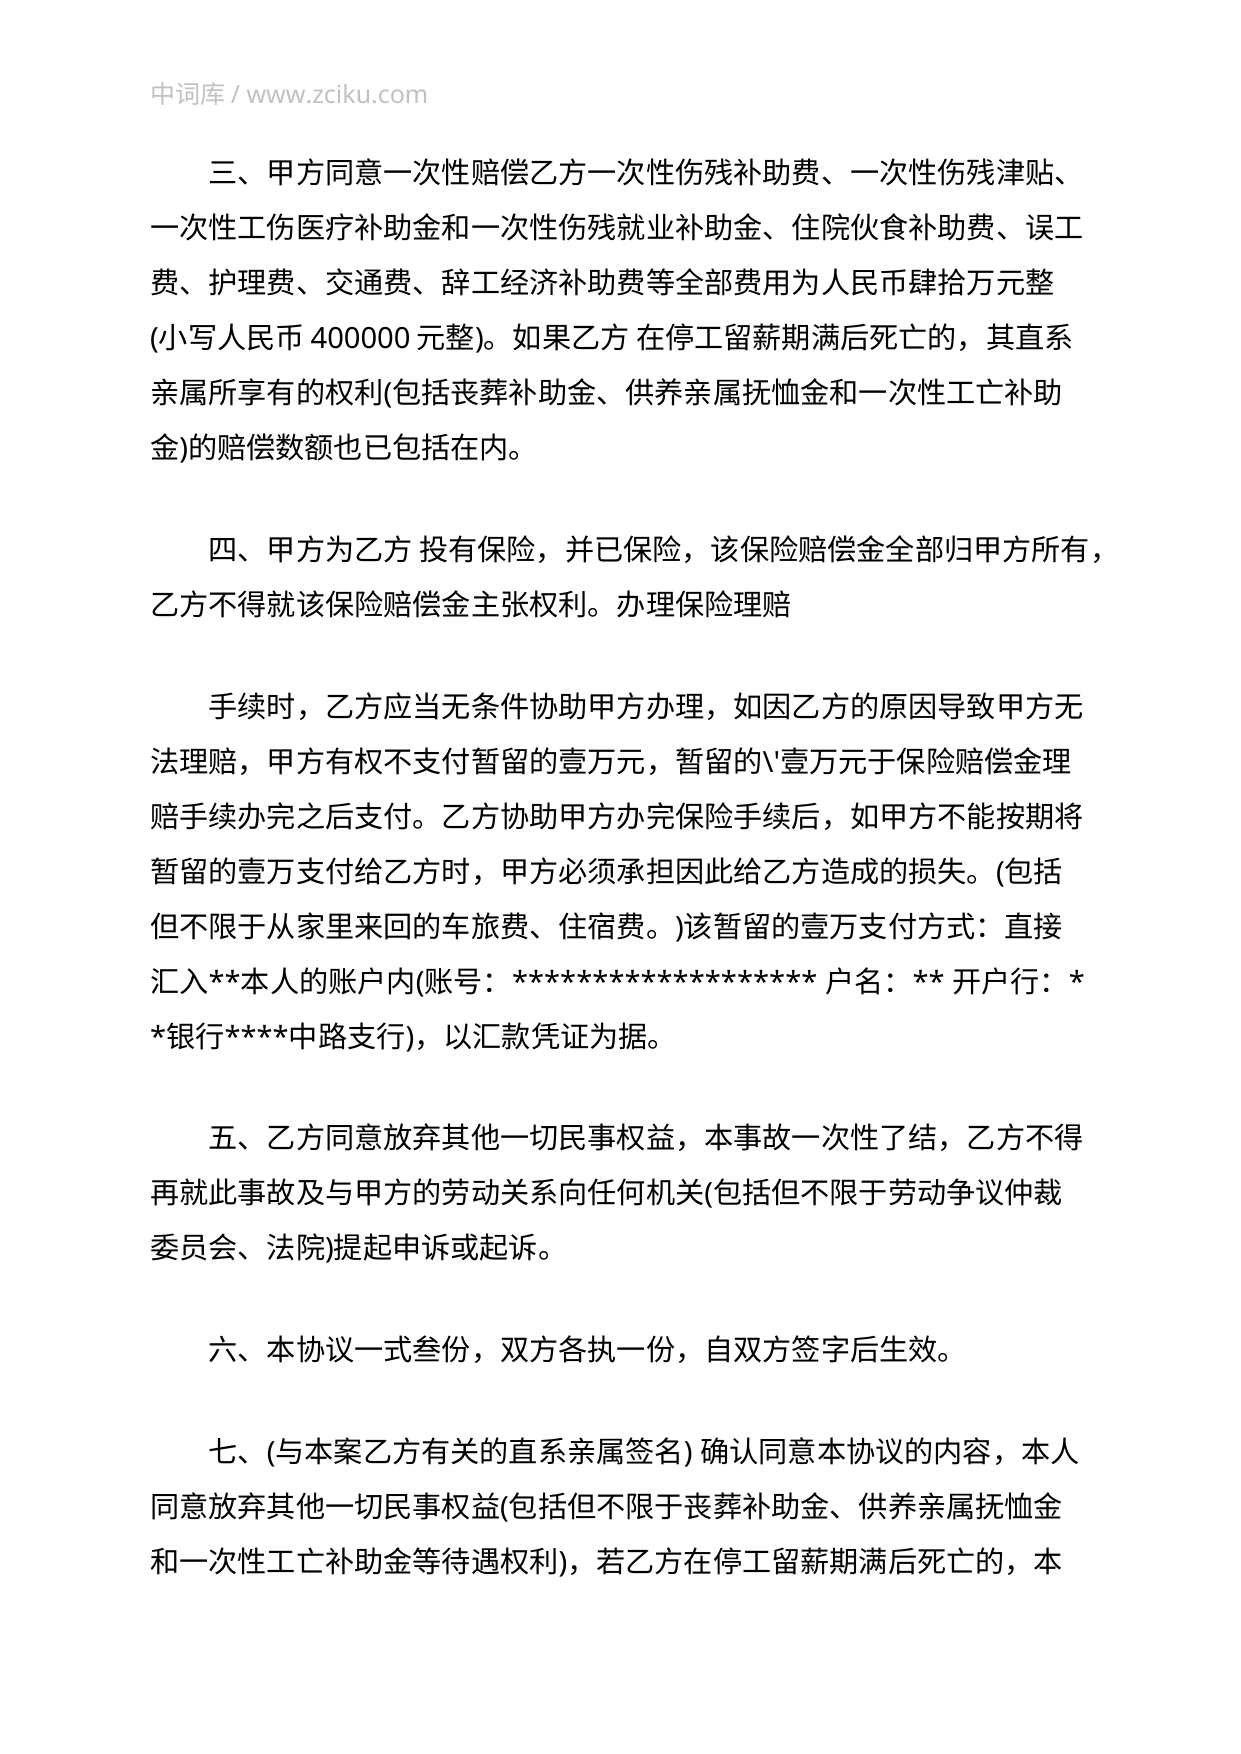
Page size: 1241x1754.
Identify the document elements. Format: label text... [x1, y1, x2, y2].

text 四、甲方为乙方 投有保险，并已保险，该保险赔偿金全部归甲方所有，乙方不得就该保险赔偿金主张权利。办理保险理赔 [150, 527, 1090, 624]
text 五、乙方同意放弃其他一切民事权益，本事故一次性了结，乙方不得再就此事故及与甲方的劳动关系向任何机关(包括但不限于劳动争议仲裁委员会、法院)提起申诉或起诉。 [150, 1115, 1090, 1267]
text 三、甲方同意一次性赔偿乙方一次性伤残补助费、一次性伤残津贴、一次性工伤医疗补助金和一次性伤残就业补助金、住院伙食补助费、误工费、护理费、交通费、辞工经济补助费等全部费用为人民币肆拾万元整(小写人民币400000元整)。如果乙方 在停工留薪期满后死亡的，其直系亲属所享有的权利(包括丧葬补助金、供养亲属抚恤金和一次性工亡补助金)的赔偿数额也已包括在内。 [150, 150, 1090, 467]
text 六、本协议一式叁份，双方各执一份，自双方签字后生效。 [150, 1327, 1090, 1369]
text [150, 1429, 1090, 1581]
text 手续时，乙方应当无条件协助甲方办理，如因乙方的原因导致甲方无法理赔，甲方有权不支付暂留的壹万元，暂留的\'壹万元于保险赔偿金理赔手续办完之后支付。乙方协助甲方办完保险手续后，如甲方不能按期将暂留的壹万支付给乙方时，甲方必须承担因此给乙方造成的损失。(包括但不限于从家里来回的车旅费、住宿费。)该暂留的壹万支付方式：直接汇入**本人的账户内(账号：******************* 户名：** 开户行：**银行****中路支行)，以汇款凭证为据。 [150, 683, 1090, 1056]
